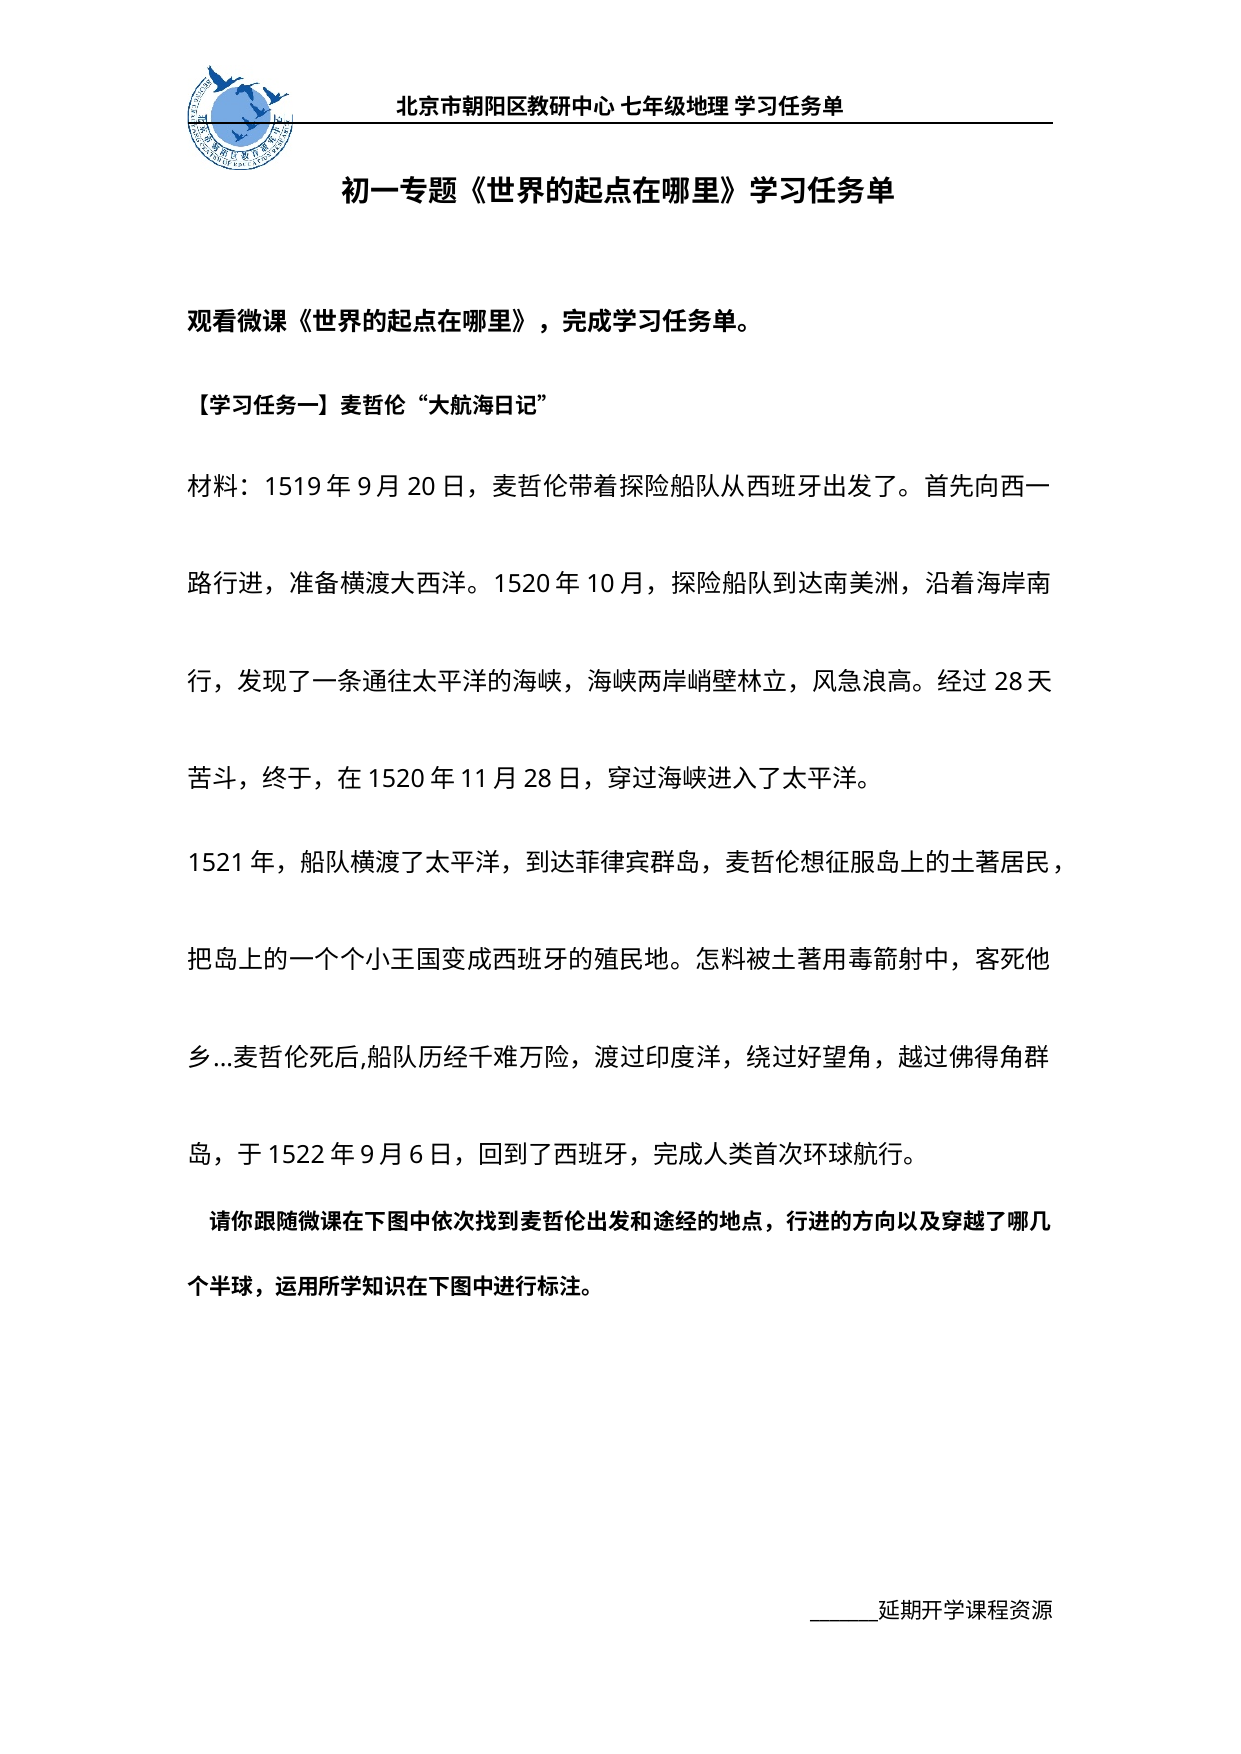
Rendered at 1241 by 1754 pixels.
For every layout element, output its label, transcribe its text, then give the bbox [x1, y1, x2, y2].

picture [187, 65, 293, 157]
text 1521年，船队横渡了太平洋，到达菲律宾群岛，麦哲伦想征服岛上的土著居民，把岛上的一个个小王国变成西班牙的殖民地。怎料被土著用毒箭射中，客死他乡...麦哲伦死后,船队历经千难万险，渡过印度洋，绕过好望角，越过佛得角群岛，于1522年9月6日，回到了西班牙，完成人类首次环球航行。 [187, 828, 1053, 1185]
text 【学习任务一】麦哲伦“大航海日记” [187, 388, 1053, 420]
text 观看微课《世界的起点在哪里》，完成学习任务单。 [187, 287, 1053, 352]
text 初一专题《世界的起点在哪里》学习任务单 [187, 157, 1053, 222]
text 请你跟随微课在下图中依次找到麦哲伦出发和途经的地点，行进的方向以及穿越了哪几个半球，运用所学知识在下图中进行标注。 [187, 1203, 1053, 1301]
text 材料：1519年9月20日，麦哲伦带着探险船队从西班牙出发了。首先向西一路行进，准备横渡大西洋。1520年10月，探险船队到达南美洲，沿着海岸南行，发现了一条通往太平洋的海峡，海峡两岸峭壁林立，风急浪高。经过28天苦斗，终于，在1520年11月28日，穿过海峡进入了太平洋。 [187, 452, 1053, 809]
